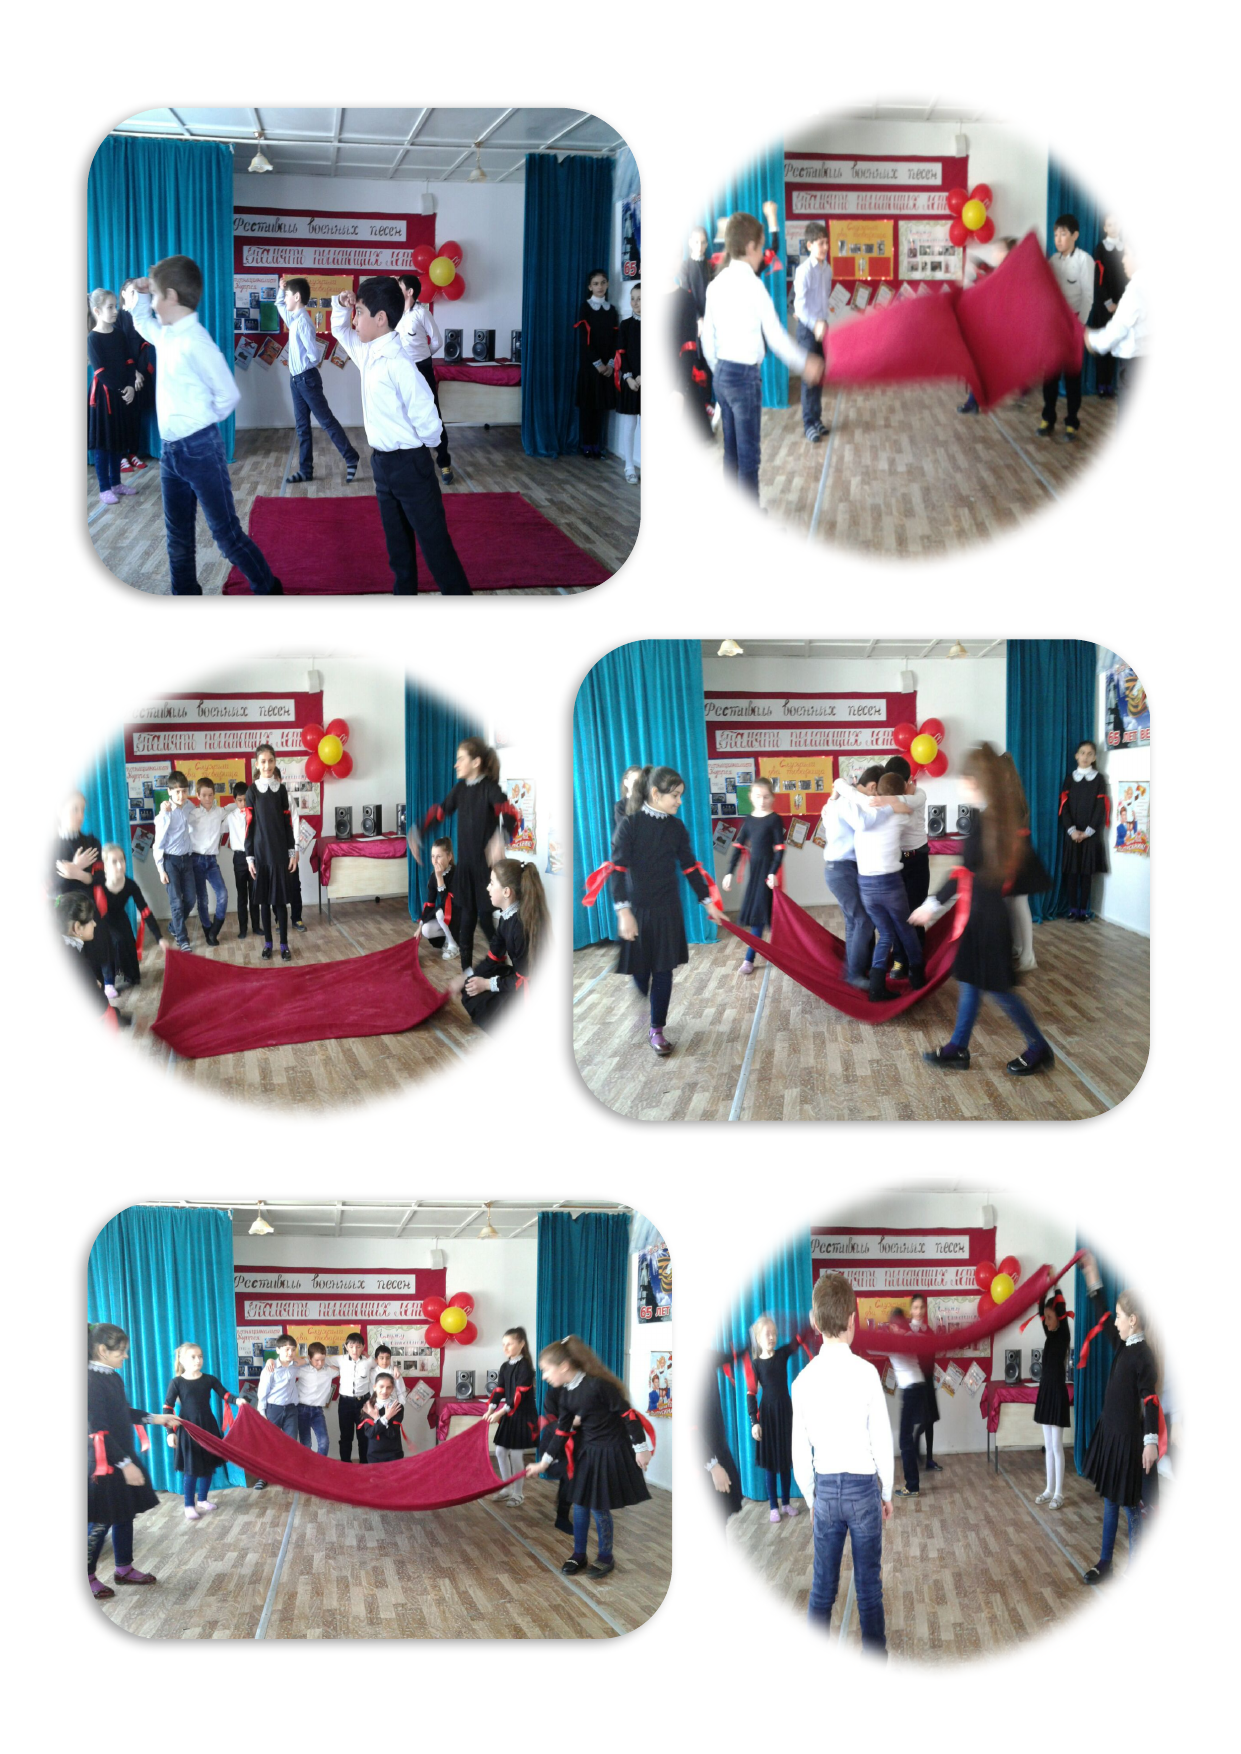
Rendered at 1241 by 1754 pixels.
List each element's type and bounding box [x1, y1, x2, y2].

picture [87, 107, 641, 596]
picture [208, 201, 212, 212]
picture [126, 157, 131, 237]
picture [87, 1200, 673, 1639]
picture [573, 639, 1151, 1121]
picture [714, 1198, 1162, 1652]
picture [66, 668, 544, 1099]
picture [684, 116, 1128, 547]
